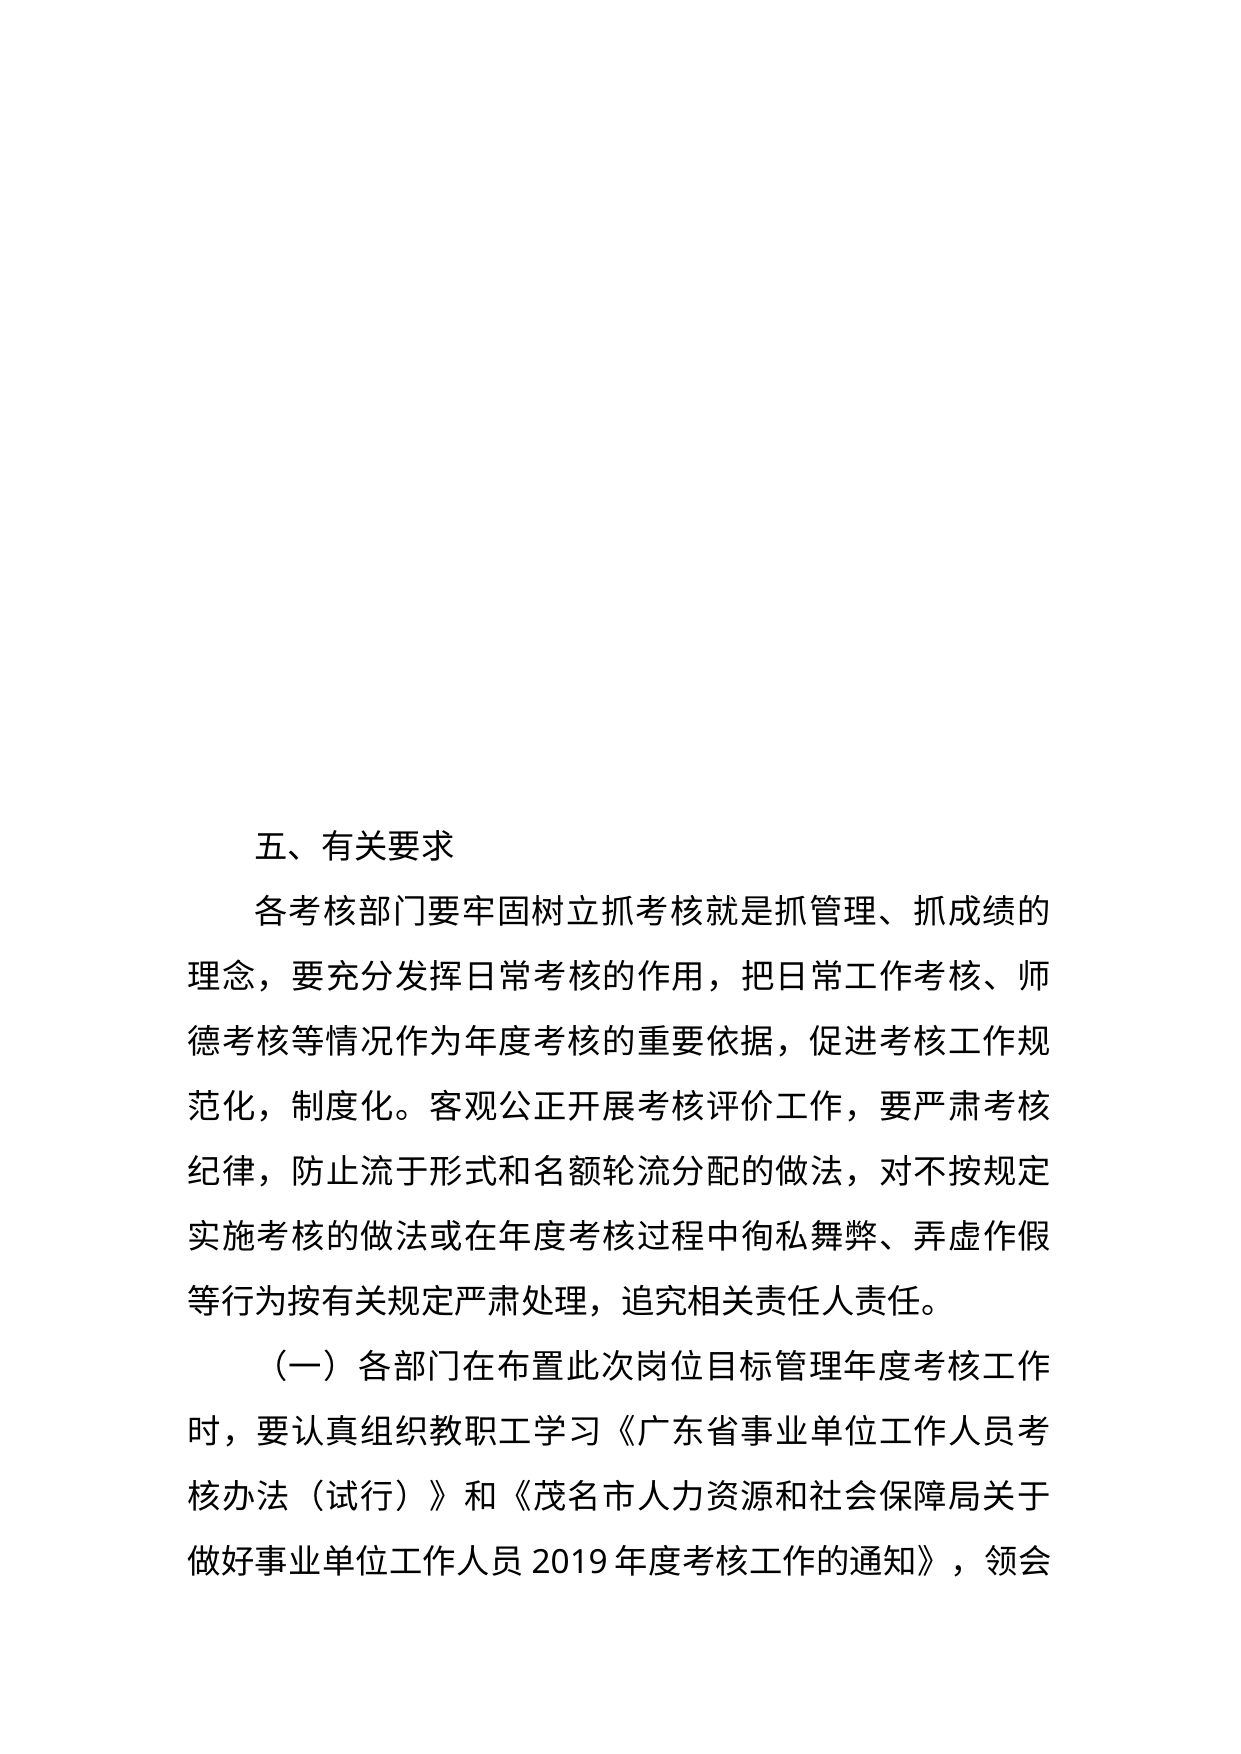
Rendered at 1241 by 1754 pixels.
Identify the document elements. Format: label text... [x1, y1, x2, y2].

text 各考核部门要牢固树立抓考核就是抓管理、抓成绩的理念，要充分发挥日常考核的作用，把日常工作考核、师德考核等情况作为年度考核的重要依据，促进考核工作规范化，制度化。客观公正开展考核评价工作，要严肃考核纪律，防止流于形式和名额轮流分配的做法，对不按规定实施考核的做法或在年度考核过程中徇私舞弊、弄虚作假等行为按有关规定严肃处理，追究相关责任人责任。 [187, 877, 1053, 1332]
text 五、有关要求 [187, 812, 1053, 877]
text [187, 1332, 1053, 1592]
